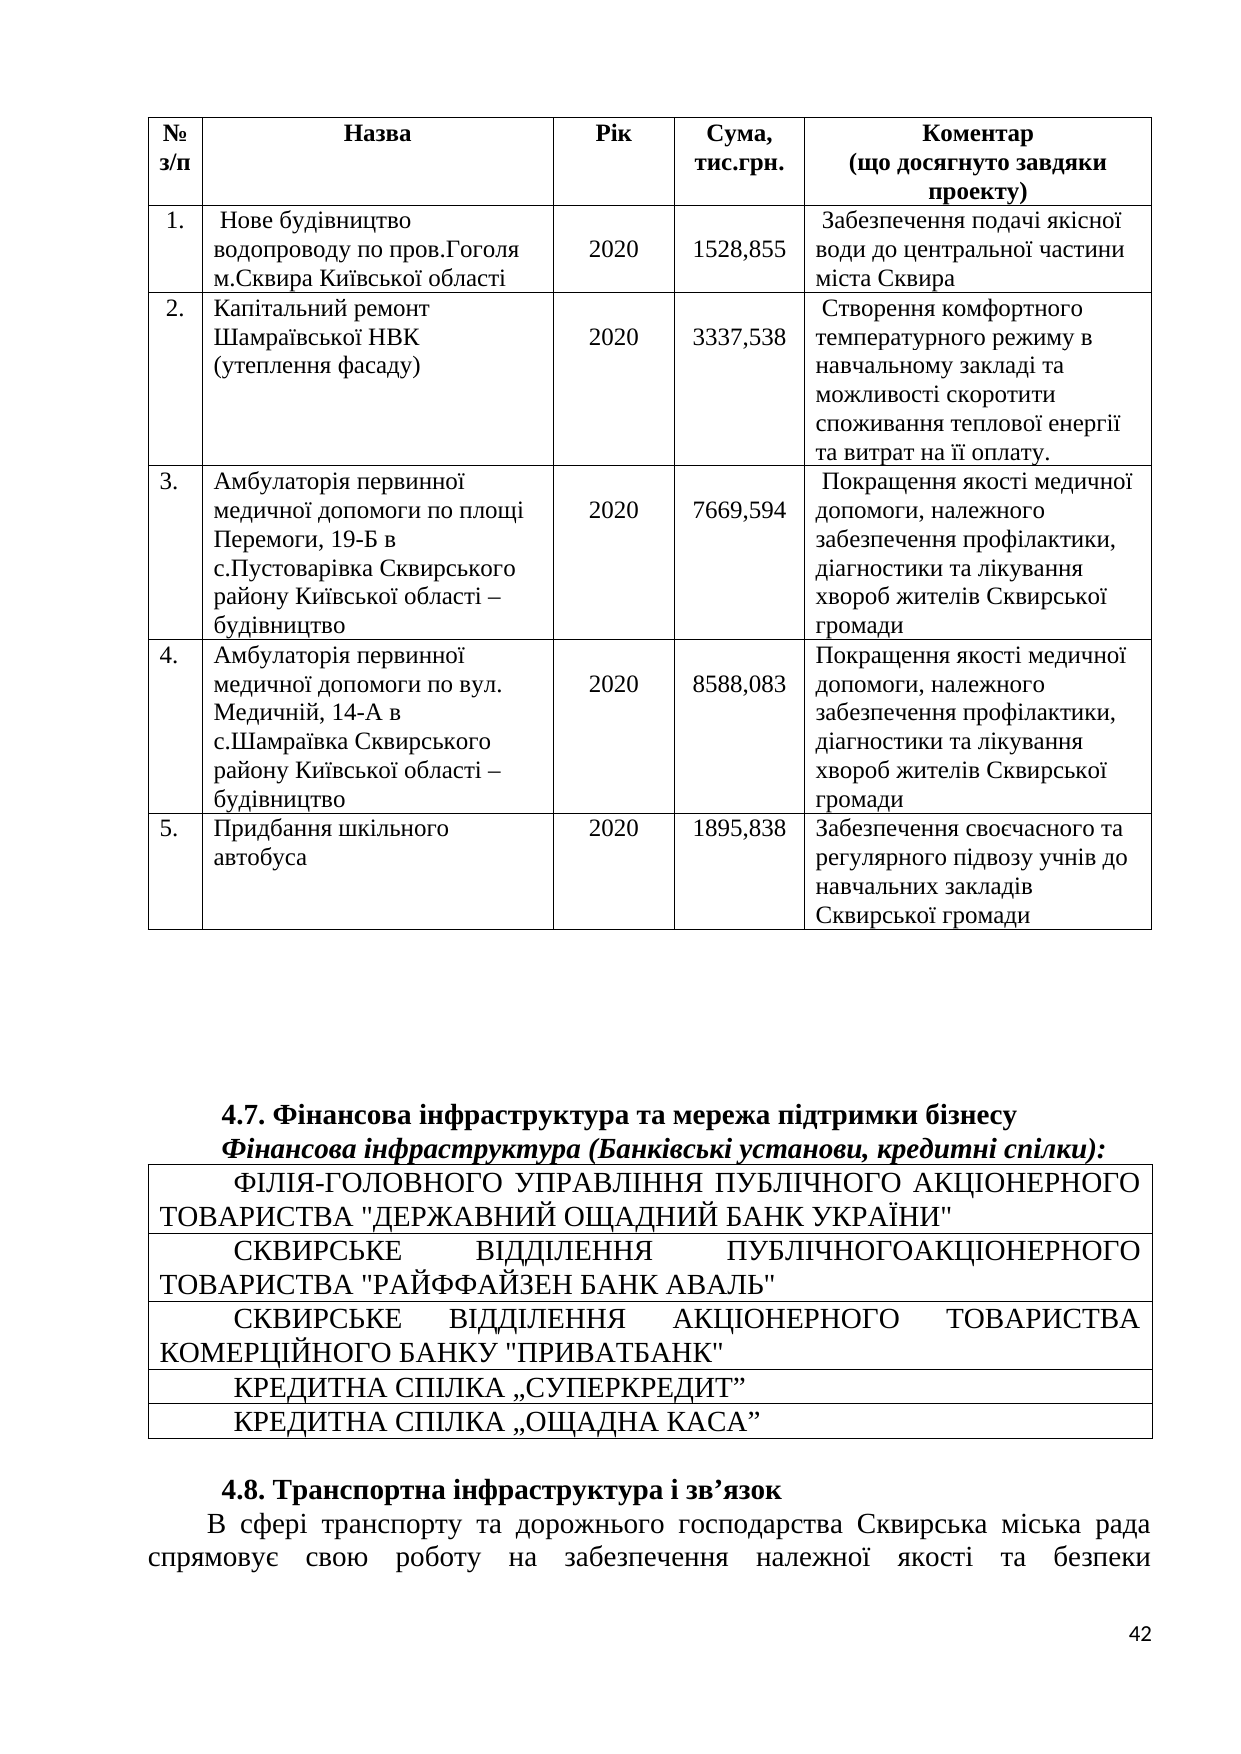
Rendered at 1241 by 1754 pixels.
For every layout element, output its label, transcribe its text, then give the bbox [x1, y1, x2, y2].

table_cell Амбулаторія первинної медичної допомоги по площі Перемоги, 19-Б в с.Пустоварівка Сквирського району Київської області – будівництво [203, 466, 553, 639]
table_cell Амбулаторія первинної медичної допомоги по вул. Медичній, 14-А в с.Шамраївка Сквирського району Київської області – будівництво [203, 640, 553, 812]
table_cell КРЕДИТНА СПІЛКА „ОЩАДНА КАСА” [149, 1404, 1152, 1438]
table_cell 1895,838 [675, 814, 804, 928]
table_header Назва [203, 118, 553, 204]
table_cell Капітальний ремонт Шамраївської НВК (утеплення фасаду) [203, 293, 553, 465]
table_cell 3. [149, 466, 202, 639]
table_cell 1. [149, 206, 202, 292]
text 4.7. Фінансова інфраструктура та мережа підтримки бізнесу [148, 1097, 1152, 1131]
table_header Сума, тис.грн. [675, 118, 804, 204]
table_cell 7669,594 [675, 466, 804, 639]
table_cell Забезпечення подачі якісної води до центральної частини міста Сквира [805, 206, 1151, 292]
table_cell СКВИРСЬКЕ ВІДДІЛЕННЯ ПУБЛІЧНОГОАКЦІОНЕРНОГО ТОВАРИСТВА "РАЙФФАЙЗЕН БАНК АВАЛЬ" [149, 1234, 1152, 1301]
table_cell Придбання шкільного автобуса [203, 814, 553, 928]
table_cell 2020 [554, 293, 674, 465]
table_header ФІЛІЯ-ГОЛОВНОГО УПРАВЛІННЯ ПУБЛІЧНОГО АКЦІОНЕРНОГО ТОВАРИСТВА "ДЕРЖАВНИЙ ОЩАДНИЙ БАНК УКРАЇНИ" [149, 1165, 1152, 1232]
table_header Рік [554, 118, 674, 204]
table_cell 2020 [554, 640, 674, 812]
table_cell 2. [149, 293, 202, 465]
table_cell 2020 [554, 466, 674, 639]
text 4.8. Транспортна інфраструктура і зв’язок [148, 1472, 1152, 1506]
table_cell Нове будівництво водопроводу по пров.Гоголя м.Сквира Київської області [203, 206, 553, 292]
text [148, 1506, 1152, 1573]
table_cell 2020 [554, 206, 674, 292]
table_cell 2020 [554, 814, 674, 928]
table_cell Забезпечення своєчасного та регулярного підвозу учнів до навчальних закладів Сквирської громади [805, 814, 1151, 928]
text Фінансова інфраструктура (Банківські установи, кредитні спілки): [148, 1131, 1152, 1164]
table_cell КРЕДИТНА СПІЛКА „СУПЕРКРЕДИТ” [149, 1370, 1152, 1403]
table_cell 4. [149, 640, 202, 812]
table_header Коментар (що досягнуто завдяки проекту) [805, 118, 1151, 204]
table_cell Покращення якості медичної допомоги, належного забезпечення профілактики, діагностики та лікування хвороб жителів Сквирської громади [805, 640, 1151, 812]
table_cell СКВИРСЬКЕ ВІДДІЛЕННЯ АКЦІОНЕРНОГО ТОВАРИСТВА КОМЕРЦІЙНОГО БАНКУ "ПРИВАТБАНК" [149, 1302, 1152, 1369]
table_cell Покращення якості медичної допомоги, належного забезпечення профілактики, діагностики та лікування хвороб жителів Сквирської громади [805, 466, 1151, 639]
table_header № з/п [149, 118, 202, 204]
table_cell Створення комфортного температурного режиму в навчальному закладі та можливості скоротити споживання теплової енергії та витрат на її оплату. [805, 293, 942, 465]
table_cell Створення комфортного температурного режиму в навчальному закладі та можливості скоротити споживання теплової енергії та витрат на її оплату. [1051, 293, 1151, 465]
table_cell 3337,538 [675, 293, 804, 465]
table_cell 5. [149, 814, 202, 928]
table_cell 8588,083 [675, 640, 804, 812]
table_cell 1528,855 [675, 206, 804, 292]
